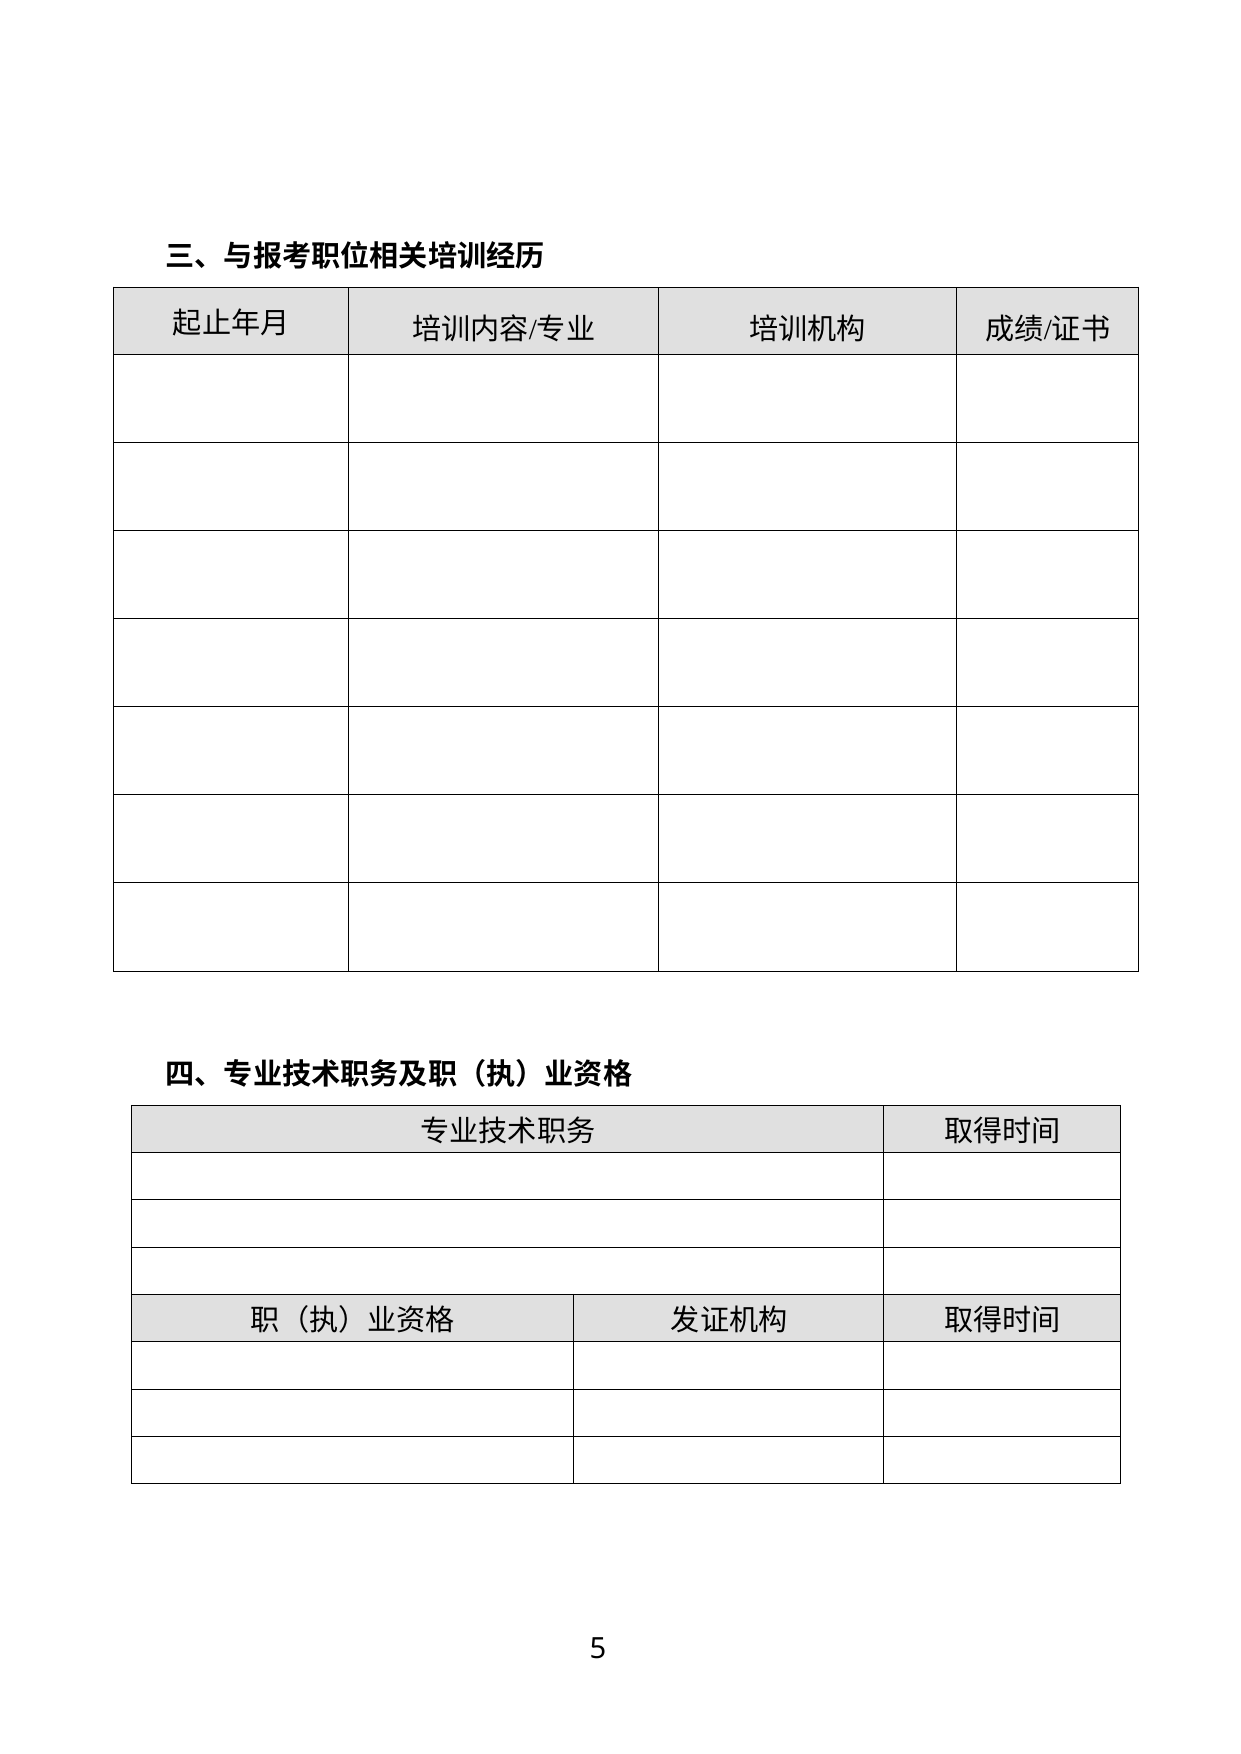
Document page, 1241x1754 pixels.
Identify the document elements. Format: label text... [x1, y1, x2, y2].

table_cell 职（执）业资格 [132, 1295, 573, 1341]
table_cell [349, 795, 658, 882]
table_cell [114, 531, 348, 618]
table_cell [132, 1342, 573, 1388]
table_cell [114, 619, 348, 706]
table_header 成绩/证书 [957, 288, 1138, 354]
table_cell [114, 795, 348, 882]
table_cell [957, 531, 1138, 618]
table_cell [884, 1390, 1120, 1436]
table_cell [349, 531, 658, 618]
table_cell [659, 355, 956, 442]
table_cell [659, 619, 956, 706]
table_cell [349, 443, 658, 530]
table_cell [574, 1342, 883, 1388]
table_header 取得时间 [884, 1106, 1120, 1152]
table_cell [884, 1437, 1120, 1483]
table_cell [659, 795, 956, 882]
table_cell [349, 355, 658, 442]
table_cell [957, 355, 1138, 442]
table_cell [957, 443, 1138, 530]
table_cell [884, 1248, 1120, 1294]
table_cell [659, 531, 956, 618]
table_cell [349, 883, 658, 971]
table_cell [132, 1390, 573, 1436]
table_cell [957, 883, 1138, 971]
table_cell 发证机构 [574, 1295, 883, 1341]
table_header 专业技术职务 [132, 1106, 883, 1152]
table_cell [349, 619, 658, 706]
table_cell [132, 1200, 883, 1247]
table_cell [659, 443, 956, 530]
table_cell 取得时间 [884, 1295, 1120, 1341]
table_cell [114, 355, 348, 442]
table_cell [884, 1342, 1120, 1388]
table_cell [574, 1437, 883, 1483]
table_cell [349, 707, 658, 794]
text 三、与报考职位相关培训经历 [165, 220, 1087, 287]
table_cell [114, 883, 348, 971]
table_cell [659, 707, 956, 794]
table_cell [132, 1437, 573, 1483]
table_cell [574, 1390, 883, 1436]
table_header 培训内容/专业 [349, 288, 658, 354]
table_cell [957, 619, 1138, 706]
table_cell [114, 707, 348, 794]
table_cell [132, 1248, 883, 1294]
table_cell [957, 795, 1138, 882]
table_cell [114, 443, 348, 530]
table_header 培训机构 [659, 288, 956, 354]
text 四、专业技术职务及职（执）业资格 [165, 1038, 1087, 1105]
table_cell [884, 1200, 1120, 1247]
table_cell [957, 707, 1138, 794]
table_cell [659, 883, 956, 971]
table_cell [884, 1153, 1120, 1199]
table_cell [132, 1153, 883, 1199]
table_header 起止年月 [114, 288, 348, 354]
